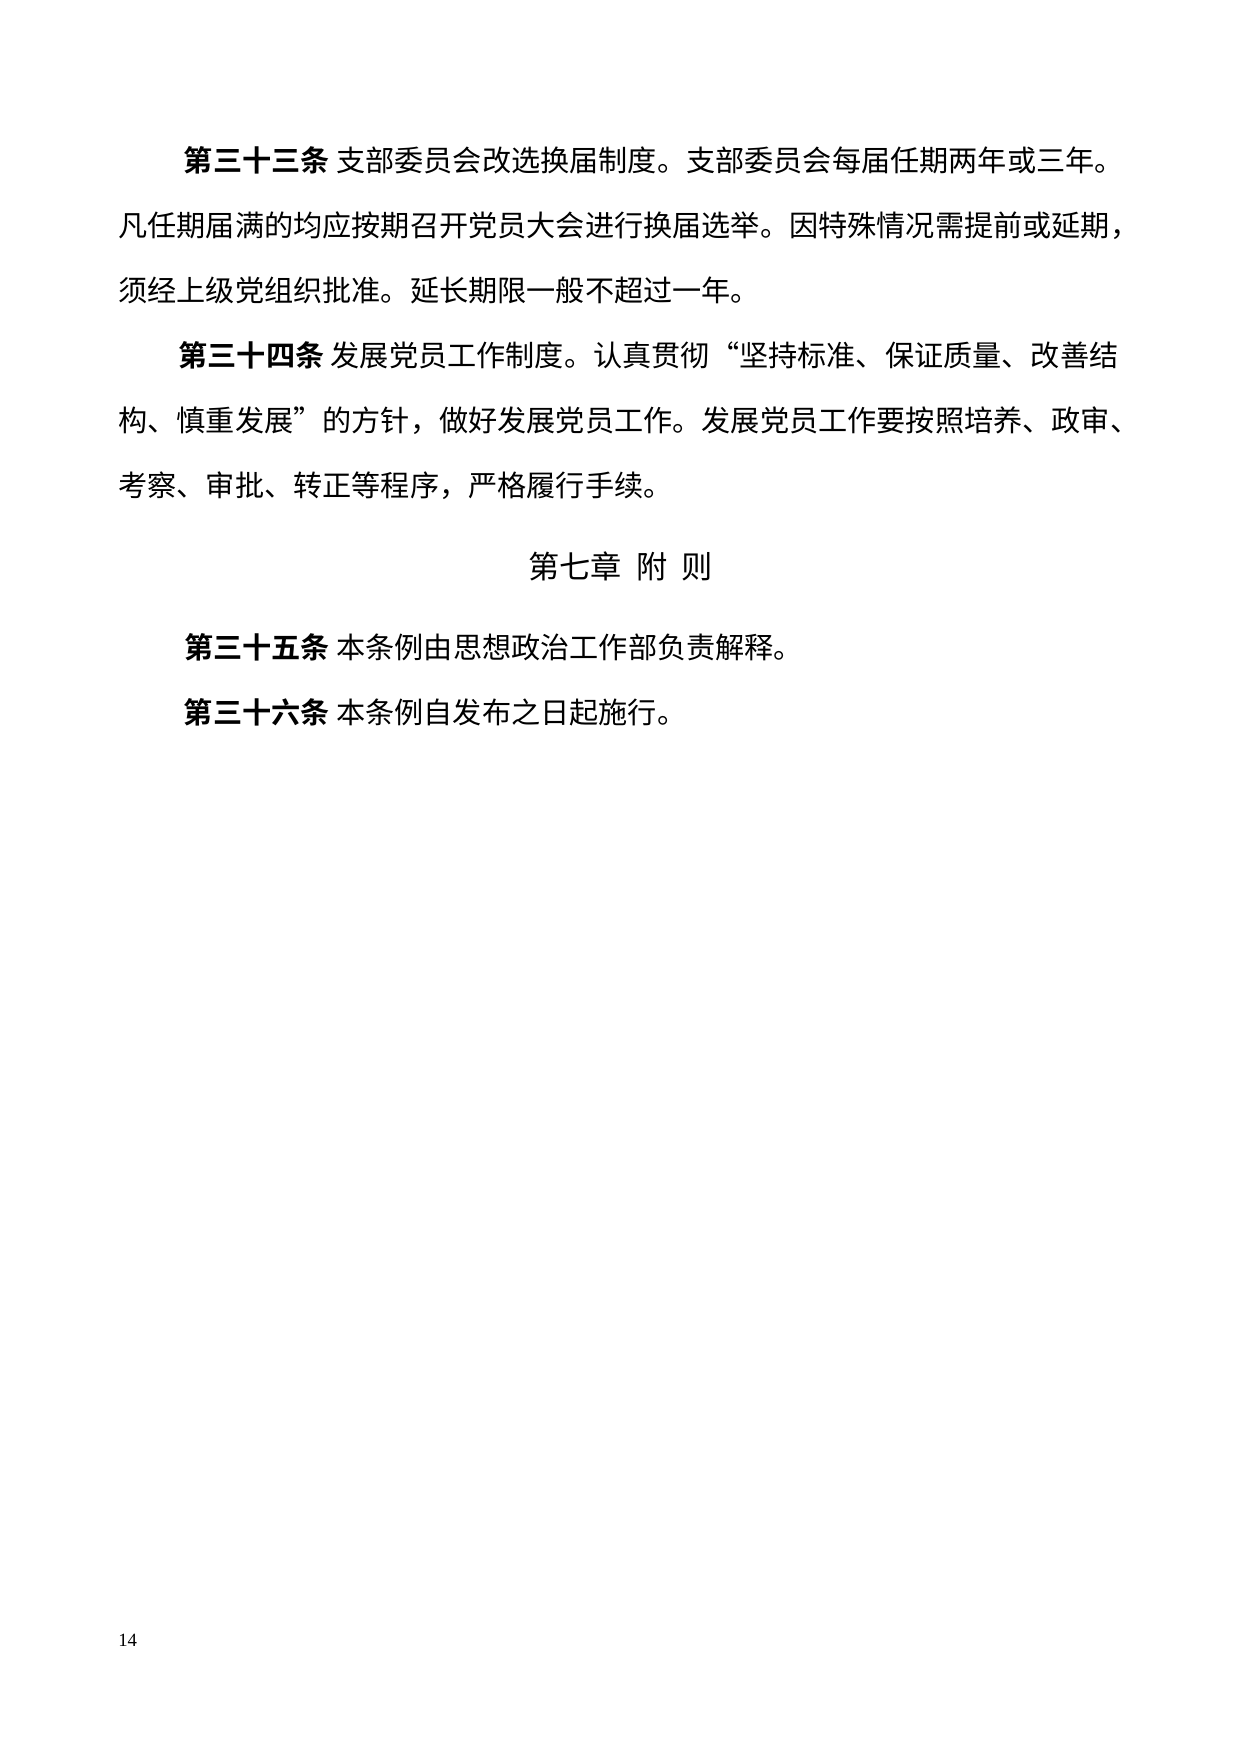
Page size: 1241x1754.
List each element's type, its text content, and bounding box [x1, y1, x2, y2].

text 第三十四条 发展党员工作制度。认真贯彻“坚持标准、保证质量、改善结构、慎重发展”的方针，做好发展党员工作。发展党员工作要按照培养、政审、考察、审批、转正等程序，严格履行手续。 [118, 321, 1122, 516]
text 第三十五条 本条例由思想政治工作部负责解释。 [118, 613, 1122, 678]
text 第七章 附 则 [118, 532, 1122, 597]
text 第三十三条 支部委员会改选换届制度。支部委员会每届任期两年或三年。凡任期届满的均应按期召开党员大会进行换届选举。因特殊情况需提前或延期，须经上级党组织批准。延长期限一般不超过一年。 [118, 126, 1122, 321]
text 第三十六条 本条例自发布之日起施行。 [118, 678, 1122, 743]
